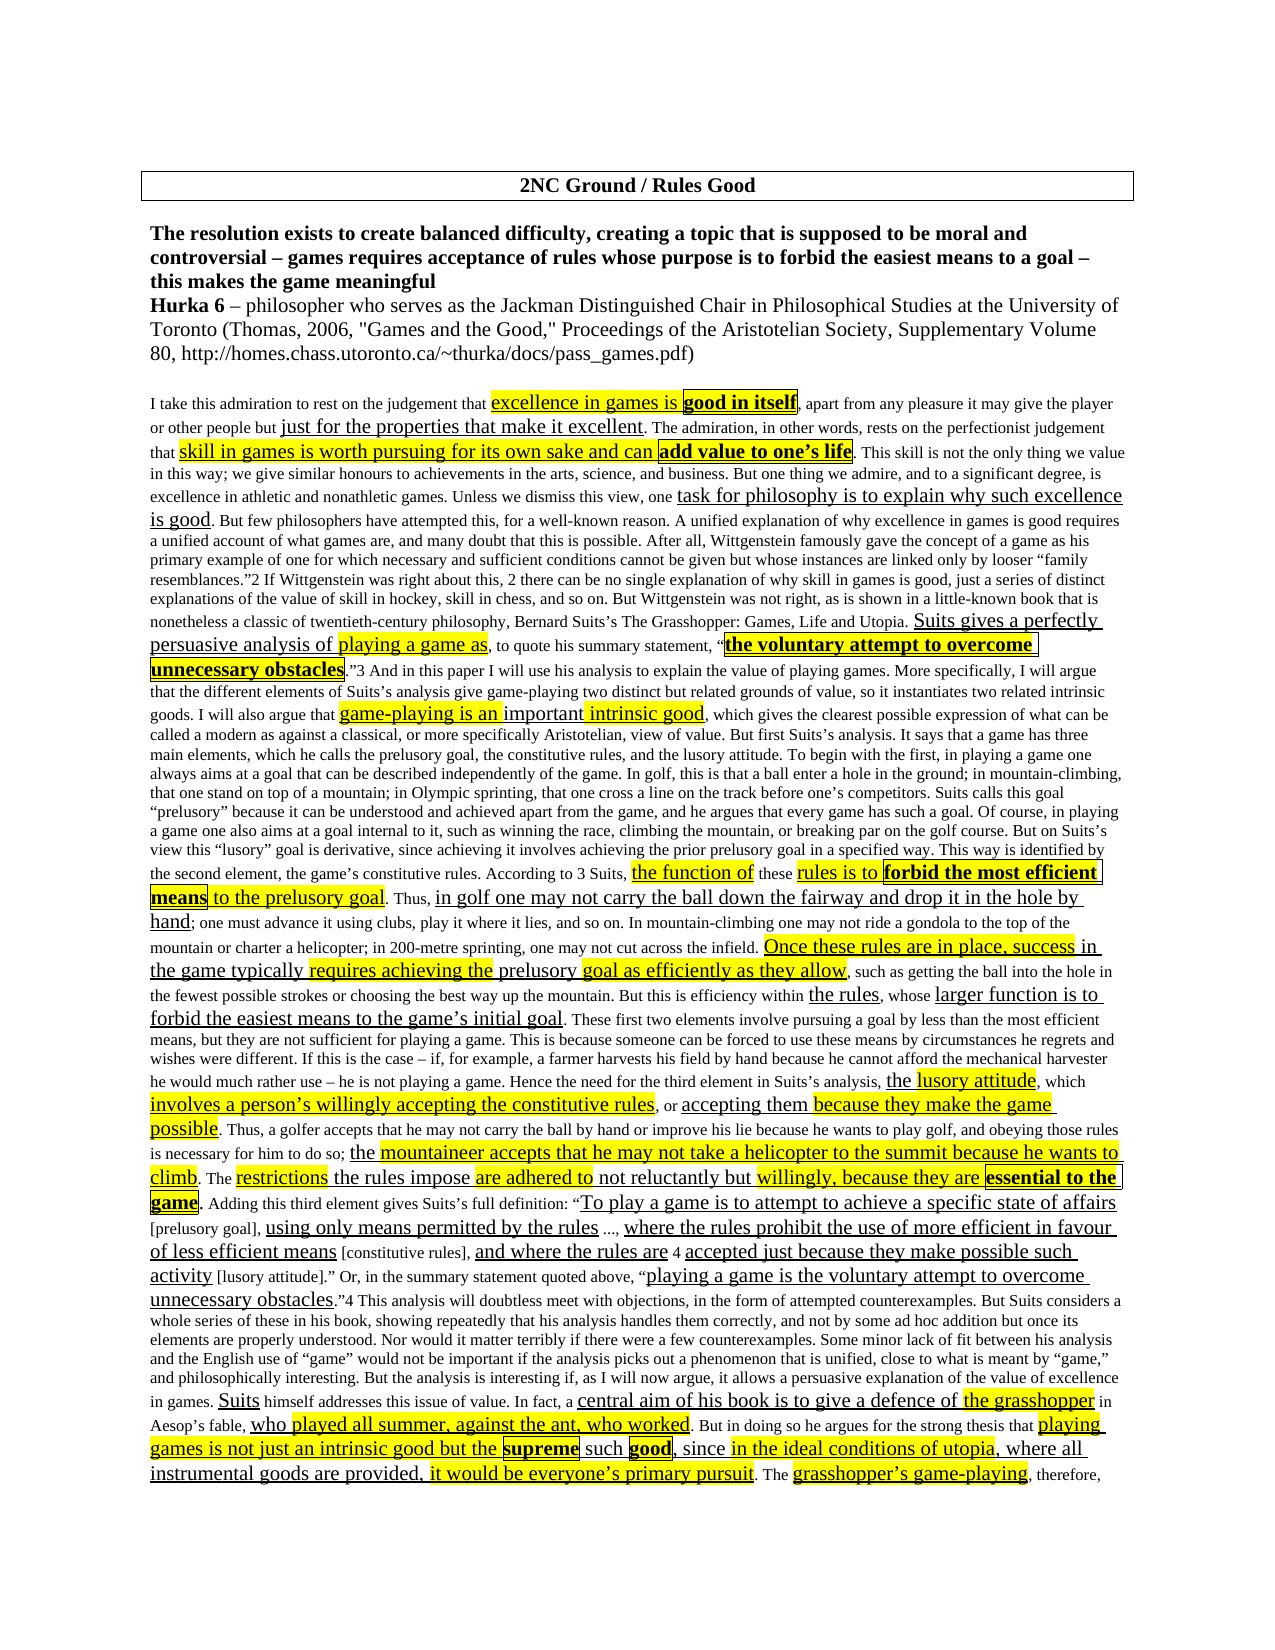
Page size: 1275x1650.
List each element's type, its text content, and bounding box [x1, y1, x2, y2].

subtitle 2NC Ground / Rules Good [142, 172, 1133, 200]
subtitle The resolution exists to create balanced difficulty, creating a topic that is supposed to be moral and controversial – games requires acceptance of rules whose purpose is to forbid the easiest means to a goal – this makes the game meaningful [150, 221, 1125, 293]
text Hurka 6 – philosopher who serves as the Jackman Distinguished Chair in Philosophical Studies at the University of Toronto (Thomas, 2006, "Games and the Good," Proceedings of the Aristotelian Society, Supplementary Volume 80, http://homes.chass.utoronto.ca/~thurka/docs/pass_games.pdf) [150, 293, 1125, 365]
